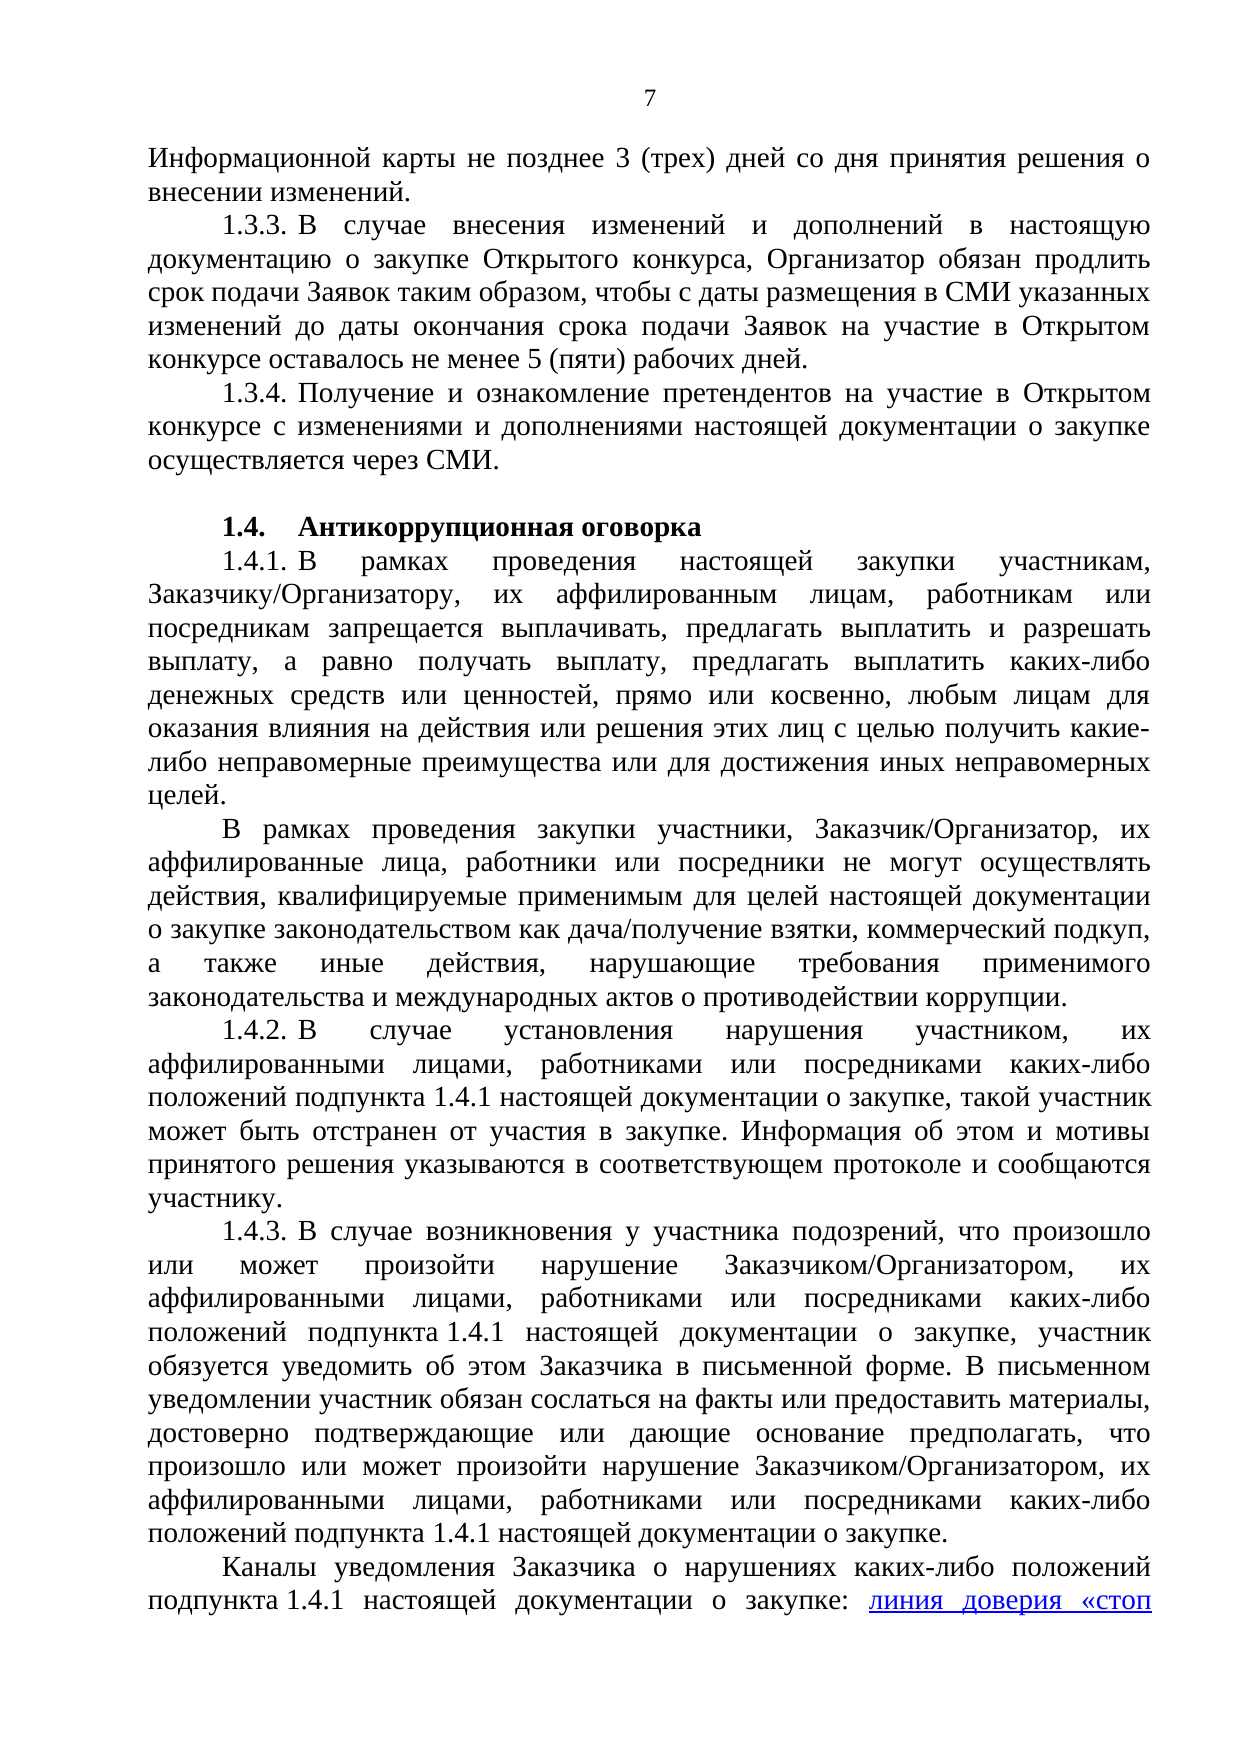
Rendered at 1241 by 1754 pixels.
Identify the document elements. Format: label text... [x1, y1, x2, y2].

list В рамках проведения настоящей закупки участникам, Заказчику/Организатору, их аффилированным лицам, работникам или посредникам запрещается выплачивать, предлагать выплатить и разрешать выплату, а равно получать выплату, предлагать выплатить каких-либо денежных средств или ценностей, прямо или косвенно, любым лицам для оказания влияния на действия или решения этих лиц с целью получить какие-либо неправомерные преимущества или для достижения иных неправомерных целей. [148, 543, 1152, 811]
list Получение и ознакомление претендентов на участие в Открытом конкурсе с изменениями и дополнениями настоящей документации о закупке осуществляется через СМИ. [148, 375, 1152, 476]
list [148, 140, 1152, 207]
list В случае установления нарушения участником, их аффилированными лицами, работниками или посредниками каких-либо положений подпункта 1.4.1 настоящей документации о закупке, такой участник может быть отстранен от участия в закупке. Информация об этом и мотивы принятого решения указываются в соответствующем протоколе и сообщаются участнику. [148, 1012, 1152, 1213]
list Антикоррупционная оговорка [148, 509, 1152, 543]
text В рамках проведения закупки участники, Заказчик/Организатор, их аффилированные лица, работники или посредники не могут осуществлять действия, квалифицируемые применимым для целей настоящей документации о закупке законодательством как дача/получение взятки, коммерческий подкуп, а также иные действия, нарушающие требования применимого законодательства и международных актов о противодействии коррупции. [148, 811, 1152, 1012]
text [148, 1549, 1152, 1616]
list В случае возникновения у участника подозрений, что произошло или может произойти нарушение Заказчиком/Организатором, их аффилированными лицами, работниками или посредниками каких-либо положений подпункта 1.4.1 настоящей документации о закупке, участник обязуется уведомить об этом Заказчика в письменной форме. В письменном уведомлении участник обязан сослаться на факты или предоставить материалы, достоверно подтверждающие или дающие основание предполагать, что произошло или может произойти нарушение Заказчиком/Организатором, их аффилированными лицами, работниками или посредниками каких-либо положений подпункта 1.4.1 настоящей документации о закупке. [148, 1213, 1152, 1549]
list В случае внесения изменений и дополнений в настоящую документацию о закупке Открытого конкурса, Организатор обязан продлить срок подачи Заявок таким образом, чтобы с даты размещения в СМИ указанных изменений до даты окончания срока подачи Заявок на участие в Открытом конкурсе оставалось не менее 5 (пяти) рабочих дней. [148, 207, 1152, 375]
